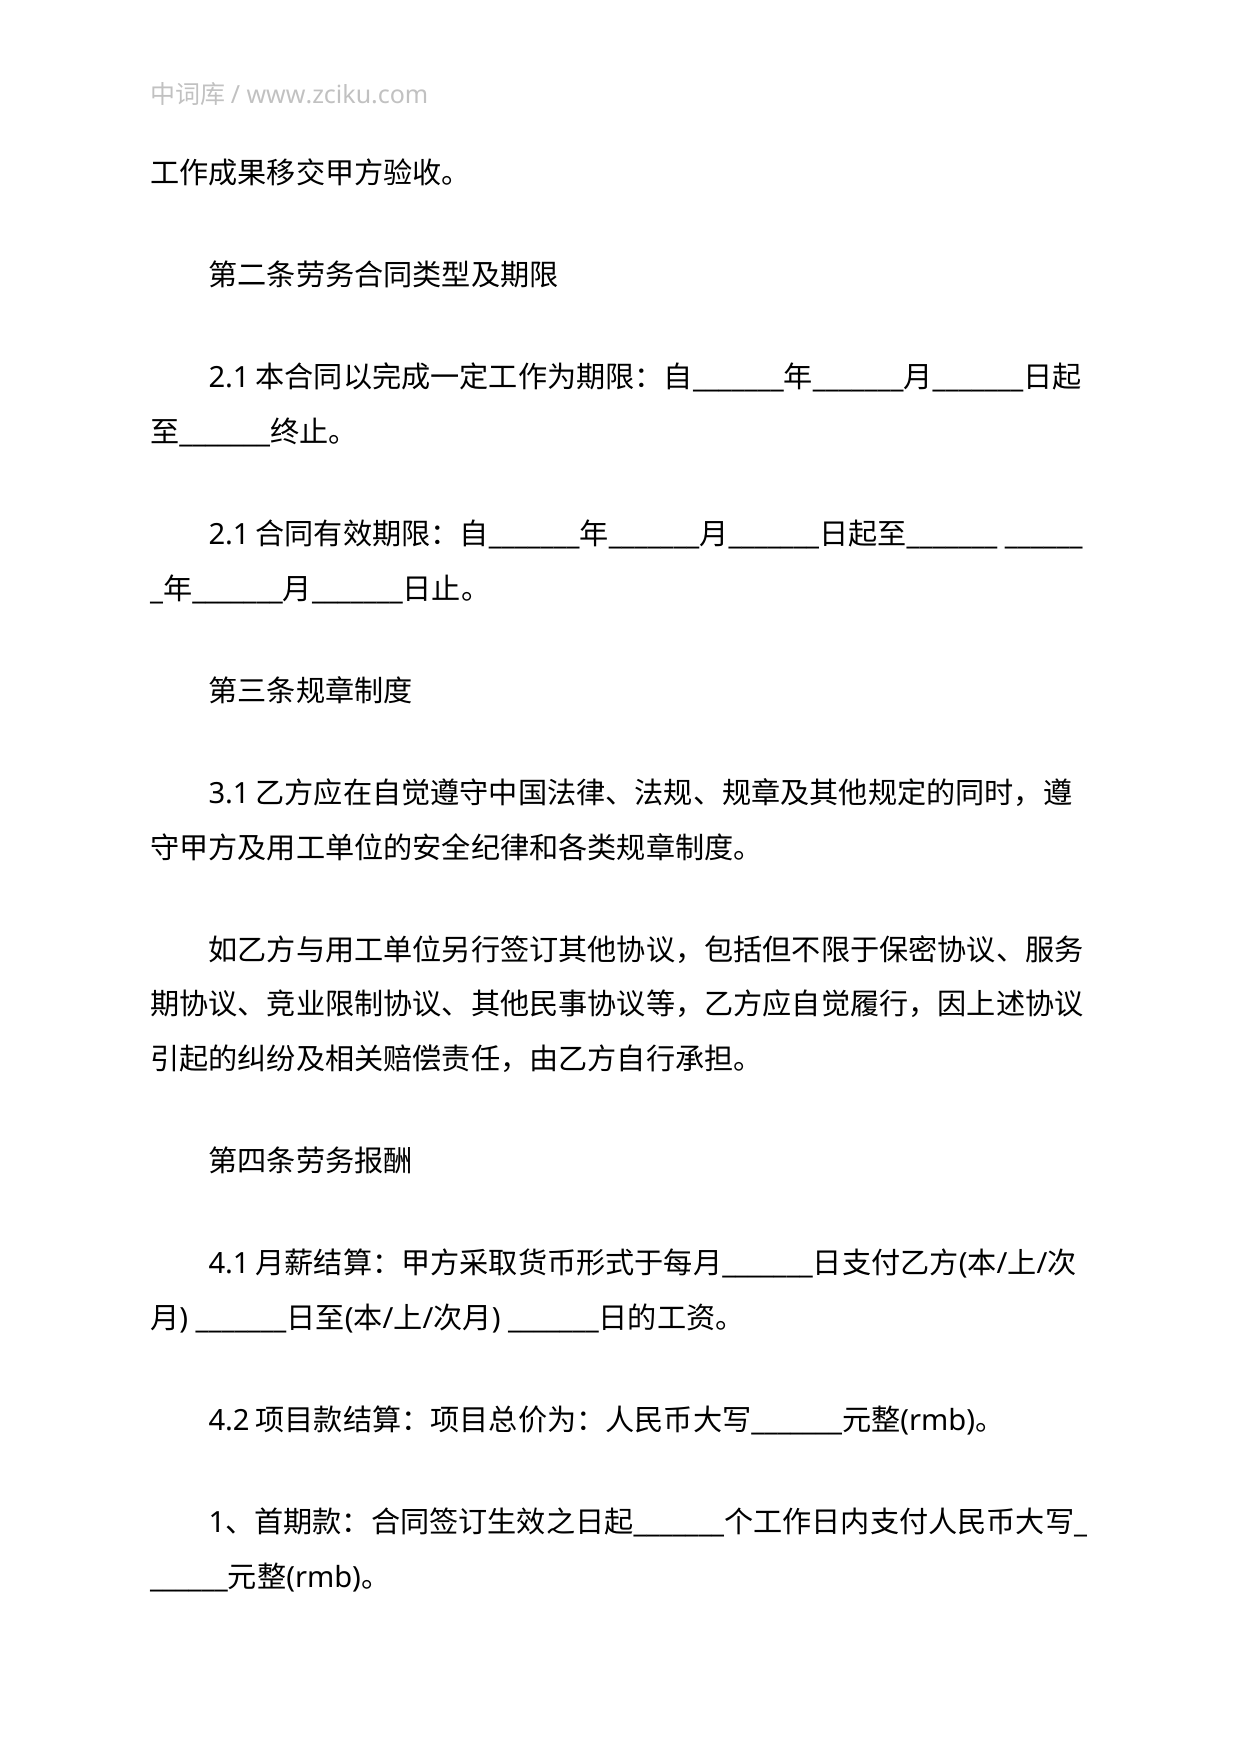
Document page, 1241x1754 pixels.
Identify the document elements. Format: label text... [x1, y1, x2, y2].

text 4.2项目款结算：项目总价为：人民币大写_______元整(rmb)。 [150, 1396, 1090, 1439]
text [150, 150, 1090, 192]
text 3.1乙方应在自觉遵守中国法律、法规、规章及其他规定的同时，遵守甲方及用工单位的安全纪律和各类规章制度。 [150, 769, 1090, 867]
text 如乙方与用工单位另行签订其他协议，包括但不限于保密协议、服务期协议、竞业限制协议、其他民事协议等，乙方应自觉履行，因上述协议引起的纠纷及相关赔偿责任，由乙方自行承担。 [150, 926, 1090, 1078]
text 4.1月薪结算：甲方采取货币形式于每月_______日支付乙方(本/上/次月) _______日至(本/上/次月) _______日的工资。 [150, 1239, 1090, 1337]
text 2.1本合同以完成一定工作为期限：自_______年_______月_______日起至_______终止。 [150, 353, 1090, 451]
text 第四条劳务报酬 [150, 1138, 1090, 1180]
text 第三条规章制度 [150, 667, 1090, 710]
text 2.1合同有效期限：自_______年_______月_______日起至_______ _______年_______月_______日止。 [150, 511, 1090, 608]
text 第二条劳务合同类型及期限 [150, 252, 1090, 294]
text 1、首期款：合同签订生效之日起_______个工作日内支付人民币大写_______元整(rmb)。 [150, 1498, 1090, 1596]
